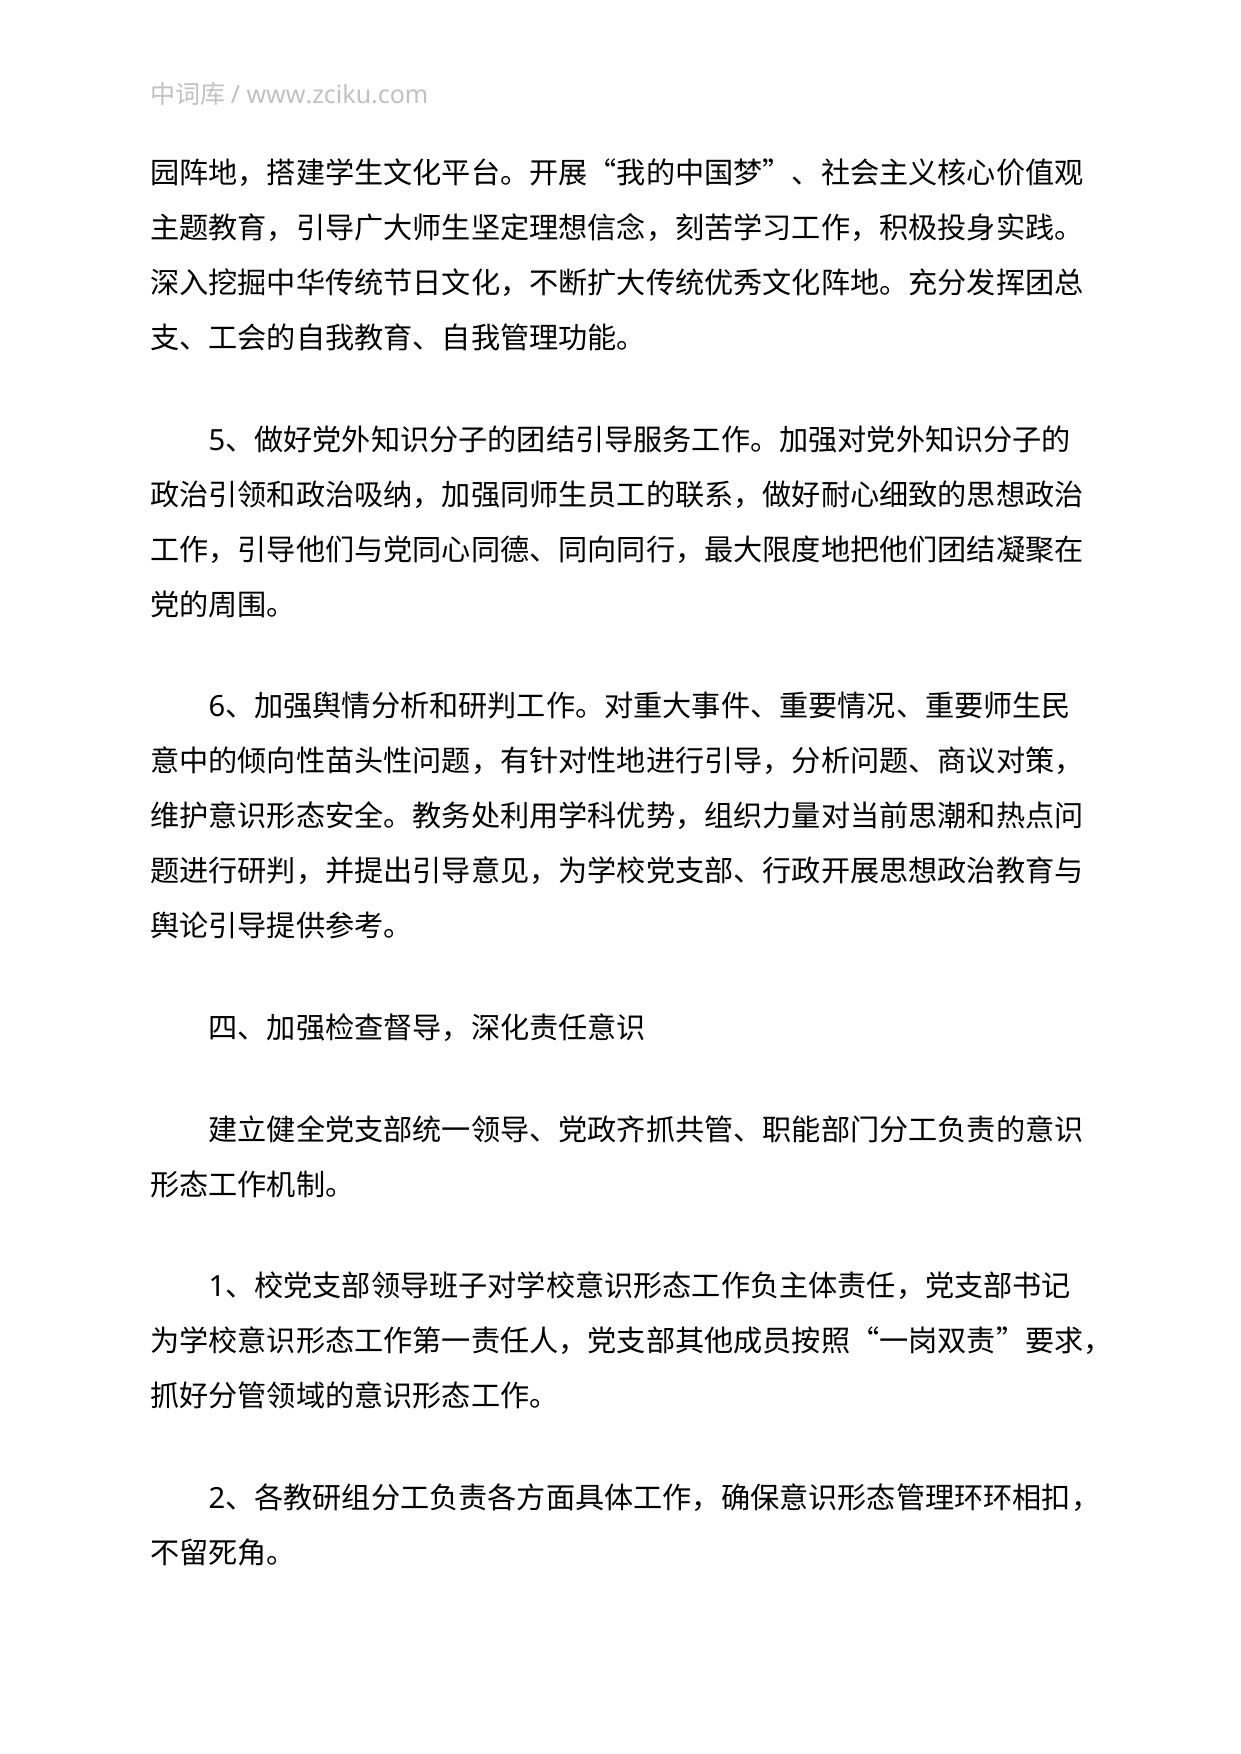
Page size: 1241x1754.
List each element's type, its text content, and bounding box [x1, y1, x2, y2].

text 建立健全党支部统一领导、党政齐抓共管、职能部门分工负责的意识形态工作机制。 [150, 1106, 1090, 1203]
text 四、加强检查督导，深化责任意识 [150, 1004, 1090, 1047]
text 6、加强舆情分析和研判工作。对重大事件、重要情况、重要师生民意中的倾向性苗头性问题，有针对性地进行引导，分析问题、商议对策，维护意识形态安全。教务处利用学科优势，组织力量对当前思潮和热点问题进行研判，并提出引导意见，为学校党支部、行政开展思想政治教育与舆论引导提供参考。 [150, 683, 1090, 945]
text 2、各教研组分工负责各方面具体工作，确保意识形态管理环环相扣，不留死角。 [150, 1474, 1090, 1572]
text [150, 150, 1090, 357]
text 1、校党支部领导班子对学校意识形态工作负主体责任，党支部书记为学校意识形态工作第一责任人，党支部其他成员按照“一岗双责”要求，抓好分管领域的意识形态工作。 [150, 1263, 1090, 1415]
text 5、做好党外知识分子的团结引导服务工作。加强对党外知识分子的政治引领和政治吸纳，加强同师生员工的联系，做好耐心细致的思想政治工作，引导他们与党同心同德、同向同行，最大限度地把他们团结凝聚在党的周围。 [150, 416, 1090, 623]
